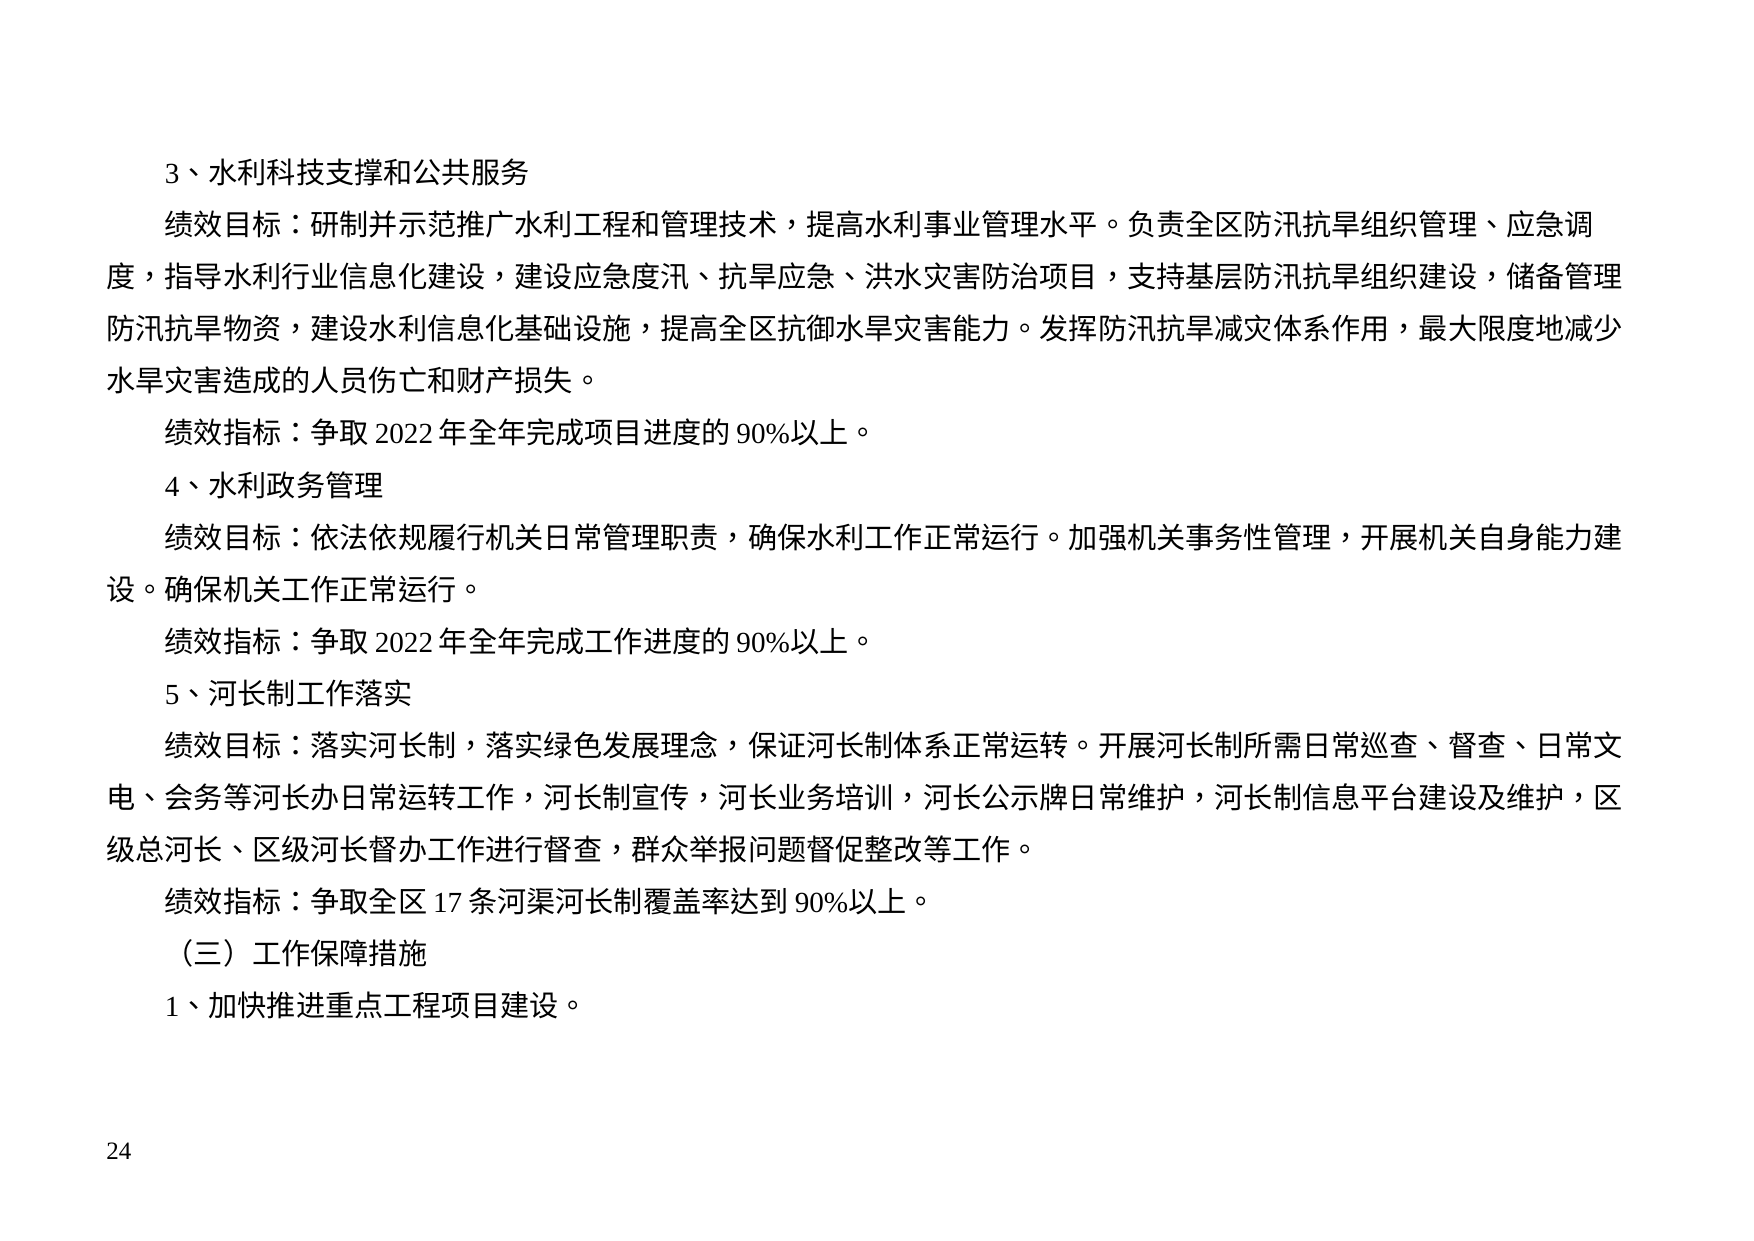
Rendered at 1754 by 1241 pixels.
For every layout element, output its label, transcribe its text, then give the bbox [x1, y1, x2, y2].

text 绩效指标：争取2022年全年完成工作进度的90%以上。 [106, 611, 1648, 663]
text 绩效目标：研制并示范推广水利工程和管理技术，提高水利事业管理水平。负责全区防汛抗旱组织管理、应急调度，指导水利行业信息化建设，建设应急度汛、抗旱应急、洪水灾害防治项目，支持基层防汛抗旱组织建设，储备管理防汛抗旱物资，建设水利信息化基础设施，提高全区抗御水旱灾害能力。发挥防汛抗旱减灾体系作用，最大限度地减少水旱灾害造成的人员伤亡和财产损失。 [106, 194, 1648, 402]
text 3、水利科技支撑和公共服务 [106, 142, 1648, 194]
text 5、河长制工作落实 [106, 663, 1648, 715]
text 4、水利政务管理 [106, 454, 1648, 506]
text 1、加快推进重点工程项目建设。 [106, 975, 1648, 1027]
text 绩效指标：争取2022年全年完成项目进度的90%以上。 [106, 402, 1648, 454]
text 绩效目标：依法依规履行机关日常管理职责，确保水利工作正常运行。加强机关事务性管理，开展机关自身能力建设。确保机关工作正常运行。 [106, 506, 1648, 611]
text 绩效目标：落实河长制，落实绿色发展理念，保证河长制体系正常运转。开展河长制所需日常巡查、督查、日常文电、会务等河长办日常运转工作，河长制宣传，河长业务培训，河长公示牌日常维护，河长制信息平台建设及维护，区级总河长、区级河长督办工作进行督查，群众举报问题督促整改等工作。 [106, 715, 1648, 871]
text （三）工作保障措施 [106, 923, 1648, 975]
text 绩效指标：争取全区17条河渠河长制覆盖率达到90%以上。 [106, 871, 1648, 923]
